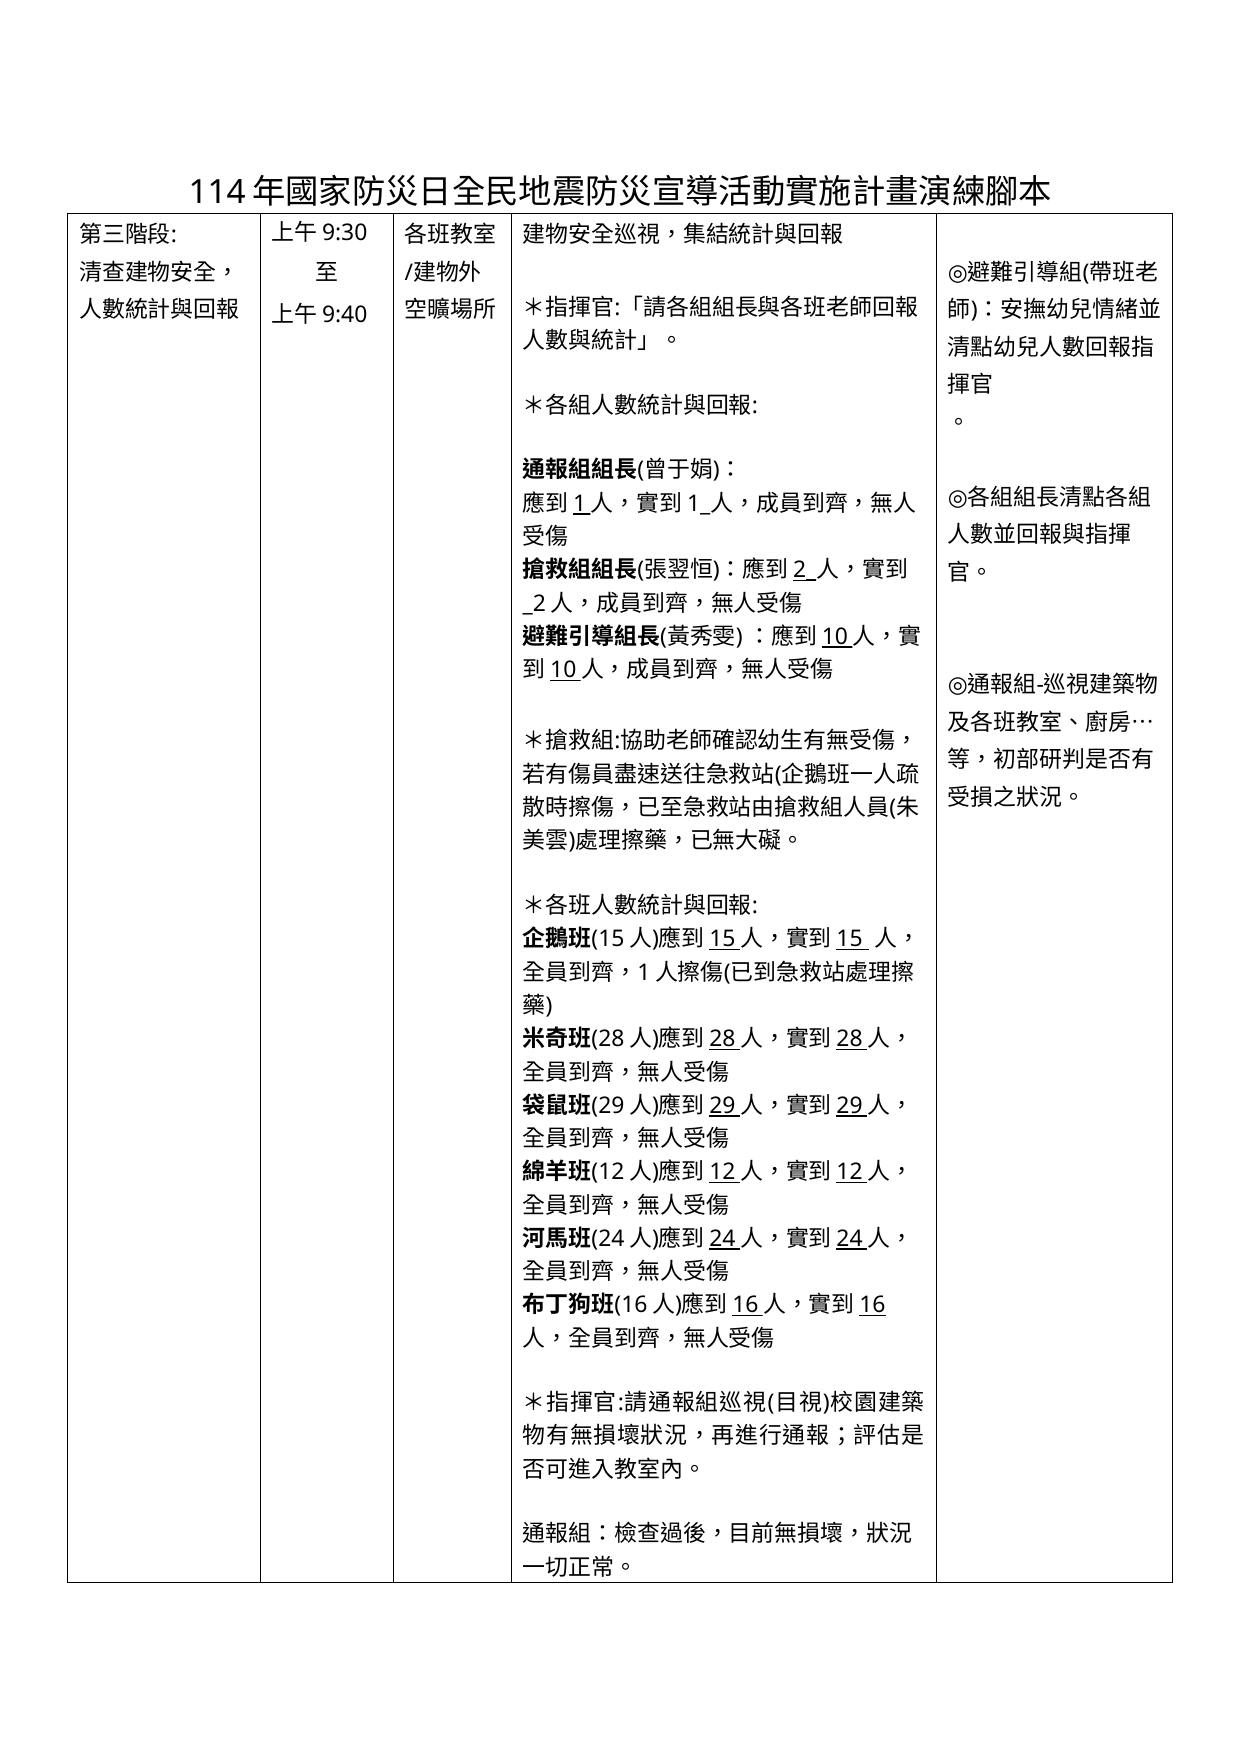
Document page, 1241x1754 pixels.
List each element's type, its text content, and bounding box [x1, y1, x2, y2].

table_header 各班教室/建物外空曠場所 [394, 214, 511, 1582]
table_header 上午9:30 至 上午9:40 [261, 214, 393, 1582]
text 114年國家防災日全民地震防災宣導活動實施計畫演練腳本 [187, 164, 1053, 213]
table_header 建物安全巡視，集結統計與回報 ＊指揮官:「請各組組長與各班老師回報人數與統計」。 ＊各組人數統計與回報: 通報組組長(曾于娟)： 應到1人，實到1_人，成員到齊，無人受傷 搶救組組長(張翌恒)：應到2_人，實到_2人，成員到齊，無人受傷 避難引導組長(黃秀雯) ：應到10人，實到10人，成員到齊，無人受傷 ＊搶救組:協助老師確認幼生有無受傷，若有傷員盡速送往急救站(企鵝班一人疏散時擦傷，已至急救站由搶救組人員(朱美雲)處理擦藥，已無大礙。 ＊各班人數統計與回報: 企鵝班(15人)應到15人，實到15 人，全員到齊，1人擦傷(已到急救站處理擦藥) 米奇班(28人)應到28人，實到28人，全員到齊，無人受傷 袋鼠班(29人)應到29人，實到29人，全員到齊，無人受傷 綿羊班(12人)應到12人，實到12人，全員到齊，無人受傷 河馬班(24人)應到24人，實到24人，全員到齊，無人受傷 布丁狗班(16人)應到16人，實到16人，全員到齊，無人受傷 ＊指揮官:請通報組巡視(目視)校園建築物有無損壞狀況，再進行通報；評估是否可進入教室內。 通報組：檢查過後，目前無損壞，狀況一切正常。 [512, 214, 936, 1582]
table_header 第三階段: 清查建物安全，人數統計與回報 [68, 214, 260, 1582]
table_header ◎避難引導組(帶班老師)：安撫幼兒情緒並清點幼兒人數回報指揮官 。 ◎各組組長清點各組人數並回報與指揮官。 ◎通報組-巡視建築物及各班教室、廚房…等，初部研判是否有受損之狀況。 [937, 214, 1172, 1582]
